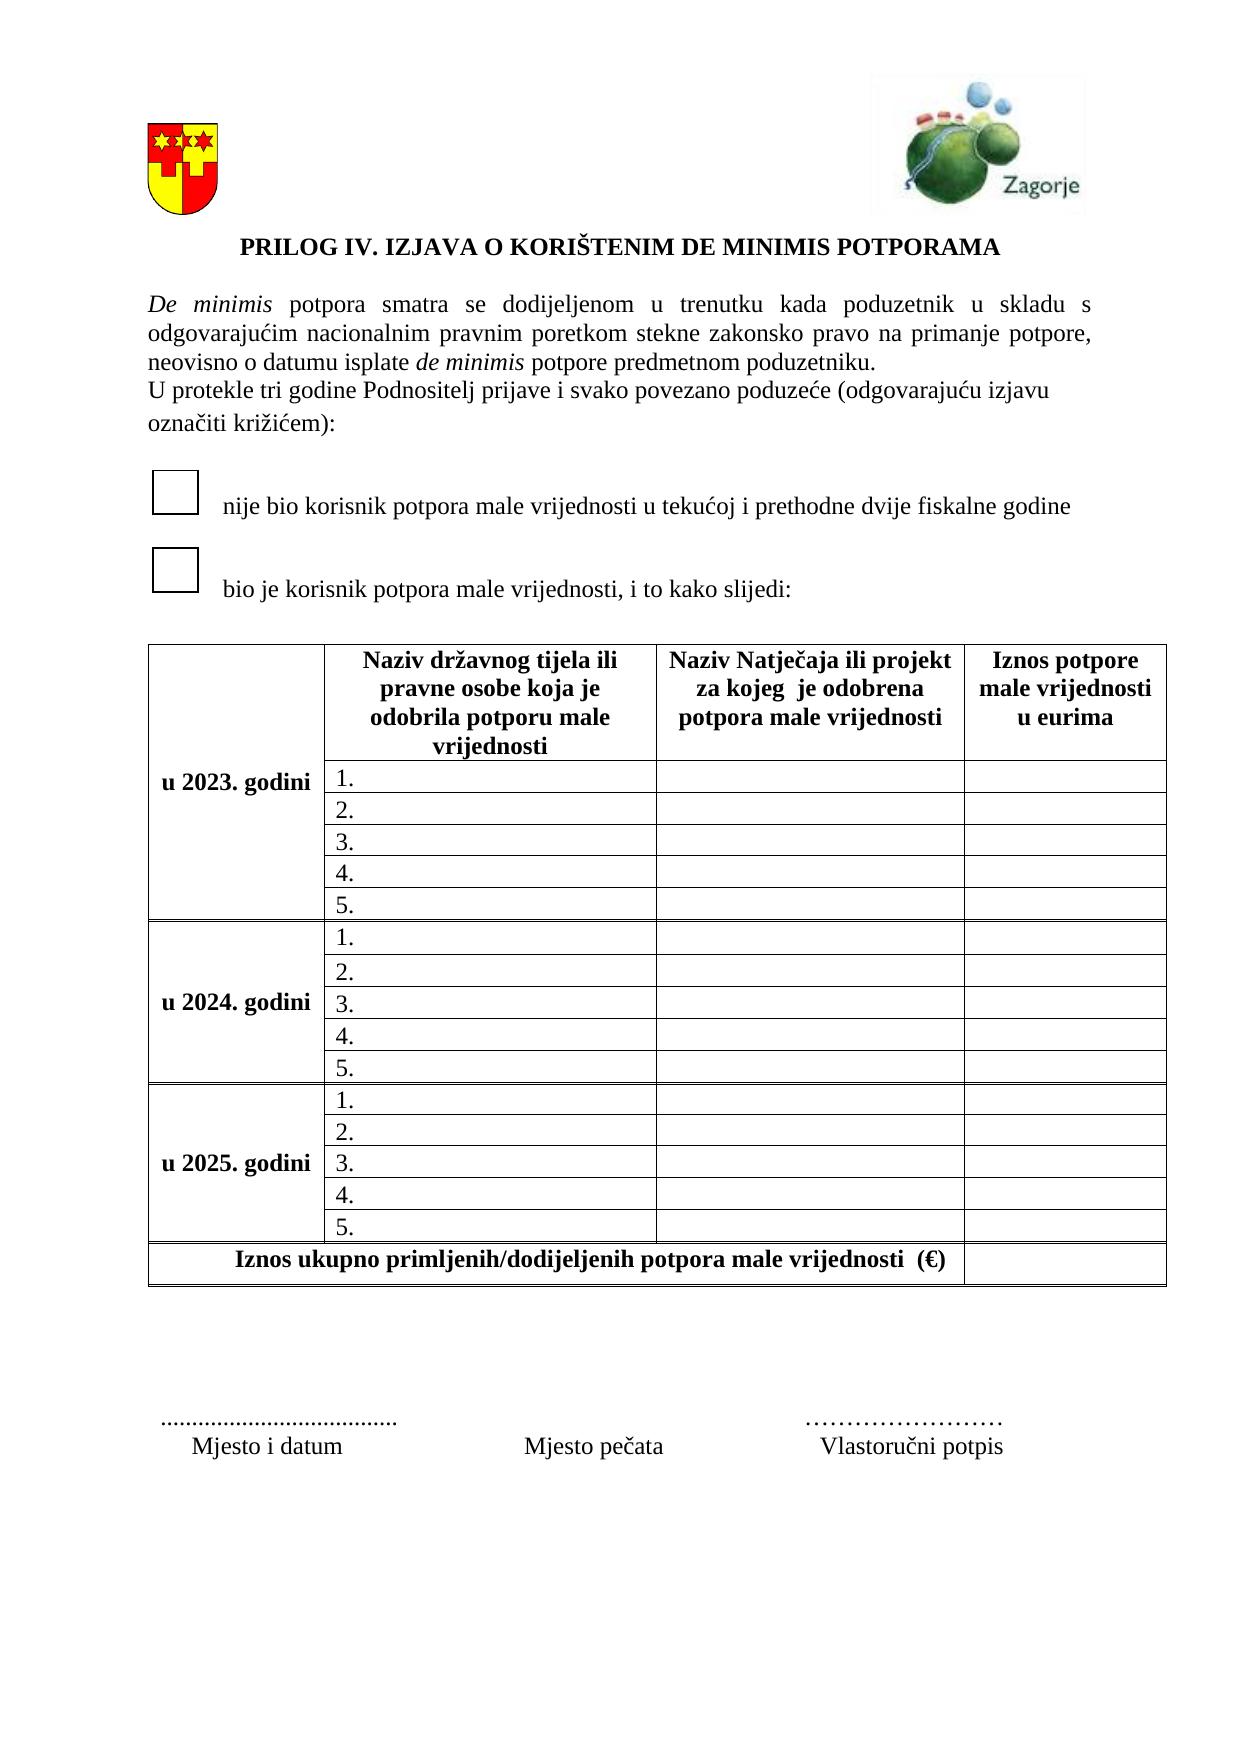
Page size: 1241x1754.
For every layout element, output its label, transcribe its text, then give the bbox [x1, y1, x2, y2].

table_cell [965, 1178, 1166, 1209]
table_cell [965, 987, 1166, 1018]
table_cell [965, 1115, 1166, 1145]
table_cell 2. [325, 955, 656, 986]
picture [147, 123, 218, 215]
table_cell [965, 1019, 1166, 1050]
table_cell 3. [325, 825, 656, 855]
table_cell [657, 1051, 964, 1082]
table_cell [657, 1178, 964, 1209]
table_cell [657, 987, 964, 1018]
table_cell 4. [325, 1019, 656, 1050]
table_cell [965, 922, 1166, 954]
table_cell [965, 1085, 1166, 1113]
table_cell [965, 888, 1166, 919]
table_cell [657, 1210, 964, 1241]
table_cell u 2025. godini [149, 1085, 324, 1241]
table_cell 4. [325, 856, 656, 887]
table_cell [657, 825, 964, 855]
text De minimis potpora smatra se dodijeljenom u trenutku kada poduzetnik u skladu s odgovarajućim nacionalnim pravnim poretkom stekne zakonsko pravo na primanje potpore, neovisno o datumu isplate de minimis potpore predmetnom poduzetniku. [148, 289, 1093, 376]
table_cell 1. [325, 1085, 656, 1113]
table_cell 4. [325, 1178, 656, 1209]
text bio je korisnik potpora male vrijednosti, i to kako slijedi: [148, 574, 1090, 602]
table_cell [657, 856, 964, 887]
table_cell [657, 955, 964, 986]
table_header Naziv državnog tijela ili pravne osobe koja je odobrila potporu male vrijednosti [325, 645, 656, 760]
table_cell [965, 856, 1166, 887]
table_cell [657, 1085, 964, 1113]
table_cell [965, 1244, 1166, 1284]
table_cell 2. [325, 793, 656, 823]
table_cell [657, 793, 964, 823]
table_cell 3. [325, 987, 656, 1018]
table_cell [965, 825, 1166, 855]
text nije bio korisnik potpora male vrijednosti u tekućoj i prethodne dvije fiskalne godine [148, 491, 1090, 520]
table_cell 5. [325, 888, 656, 919]
picture [869, 73, 1087, 215]
table_cell [965, 761, 1166, 792]
table_cell 1. [325, 922, 656, 954]
table_cell [657, 888, 964, 919]
table_header u 2023. godini [149, 645, 324, 919]
table_cell 3. [325, 1146, 656, 1177]
table_cell 2. [325, 1115, 656, 1145]
table_cell [965, 1051, 1166, 1082]
table_cell [657, 1146, 964, 1177]
table_cell [965, 955, 1166, 986]
table_cell 5. [325, 1051, 656, 1082]
table_cell [657, 1019, 964, 1050]
table_cell u 2024. godini [149, 922, 324, 1082]
table_cell [657, 761, 964, 792]
table_header Iznos potpore male vrijednosti u eurima [965, 645, 1166, 760]
table_cell [657, 1115, 964, 1145]
text ...................................... …………………… [148, 1402, 1093, 1431]
table_cell [657, 922, 964, 954]
table_cell [965, 1146, 1166, 1177]
table_cell Iznos ukupno primljenih/dodijeljenih potpora male vrijednosti (€) [149, 1244, 964, 1284]
table_header Naziv Natječaja ili projekt za kojeg je odobrena potpora male vrijednosti [657, 645, 964, 760]
table_cell 5. [325, 1210, 656, 1241]
text U protekle tri godine Podnositelj prijave i svako povezano poduzeće (odgovarajuću izjavu označiti križićem): [148, 376, 1093, 437]
text Mjesto i datum Mjesto pečata Vlastoručni potpis [148, 1431, 1093, 1460]
table_cell [965, 1210, 1166, 1241]
table_cell [965, 793, 1166, 823]
table_cell 1. [325, 761, 656, 792]
